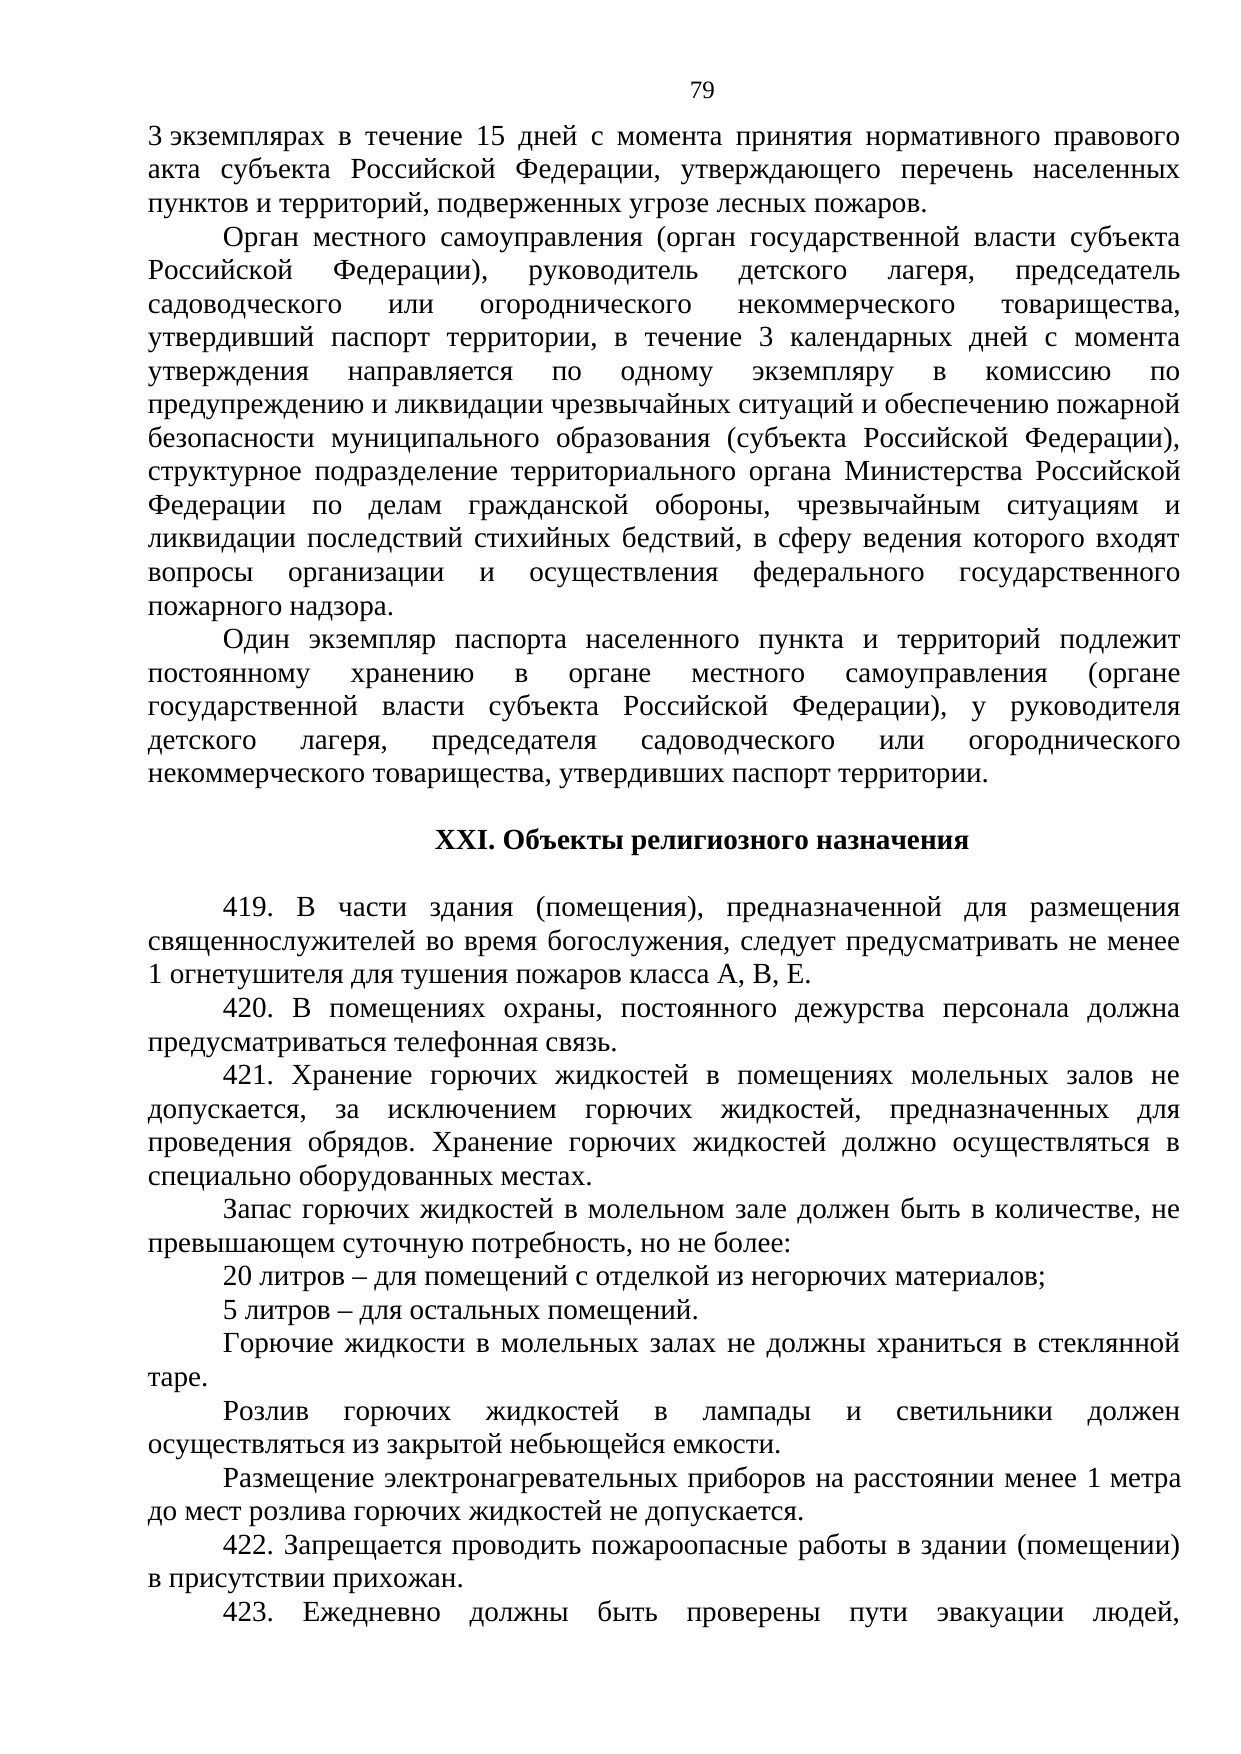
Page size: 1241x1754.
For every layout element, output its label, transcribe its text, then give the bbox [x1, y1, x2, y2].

text 422. Запрещается проводить пожароопасные работы в здании (помещении) в присутствии прихожан. [148, 1527, 1181, 1594]
text Один экземпляр паспорта населенного пункта и территорий подлежит постоянному хранению в органе местного самоуправления (органе государственной власти субъекта Российской Федерации), у руководителя детского лагеря, председателя садоводческого или огороднического некоммерческого товарищества, утвердивших паспорт территории. [148, 621, 1181, 789]
text 20 литров – для помещений с отделкой из негорючих материалов; [148, 1258, 1181, 1292]
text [148, 1594, 1181, 1627]
text 420. В помещениях охраны, постоянного дежурства персонала должна предусматриваться телефонная связь. [148, 990, 1181, 1057]
subtitle XXI. Объекты религиозного назначения [148, 822, 1181, 856]
text Горючие жидкости в молельных залах не должны храниться в стеклянной таре. [148, 1326, 1181, 1393]
text 419. В части здания (помещения), предназначенной для размещения священнослужителей во время богослужения, следует предусматривать не менее 1 огнетушителя для тушения пожаров класса А, В, Е. [148, 889, 1181, 990]
text 5 литров – для остальных помещений. [148, 1292, 1181, 1326]
text Розлив горючих жидкостей в лампады и светильники должен осуществляться из закрытой небьющейся емкости. [148, 1393, 1181, 1460]
text Запас горючих жидкостей в молельном зале должен быть в количестве, не превышающем суточную потребность, но не более: [148, 1191, 1181, 1258]
text Орган местного самоуправления (орган государственной власти субъекта Российской Федерации), руководитель детского лагеря, председатель садоводческого или огороднического некоммерческого товарищества, утвердивший паспорт территории, в течение 3 календарных дней с момента утверждения направляется по одному экземпляру в комиссию по предупреждению и ликвидации чрезвычайных ситуаций и обеспечению пожарной безопасности муниципального образования (субъекта Российской Федерации), структурное подразделение территориального органа Министерства Российской Федерации по делам гражданской обороны, чрезвычайным ситуациям и ликвидации последствий стихийных бедствий, в сферу ведения которого входят вопросы организации и осуществления федерального государственного пожарного надзора. [148, 219, 1181, 621]
text 421. Хранение горючих жидкостей в помещениях молельных залов не допускается, за исключением горючих жидкостей, предназначенных для проведения обрядов. Хранение горючих жидкостей должно осуществляться в специально оборудованных местах. [148, 1057, 1181, 1191]
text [148, 118, 1181, 219]
text Размещение электронагревательных приборов на расстоянии менее 1 метра до мест розлива горючих жидкостей не допускается. [148, 1460, 1181, 1527]
